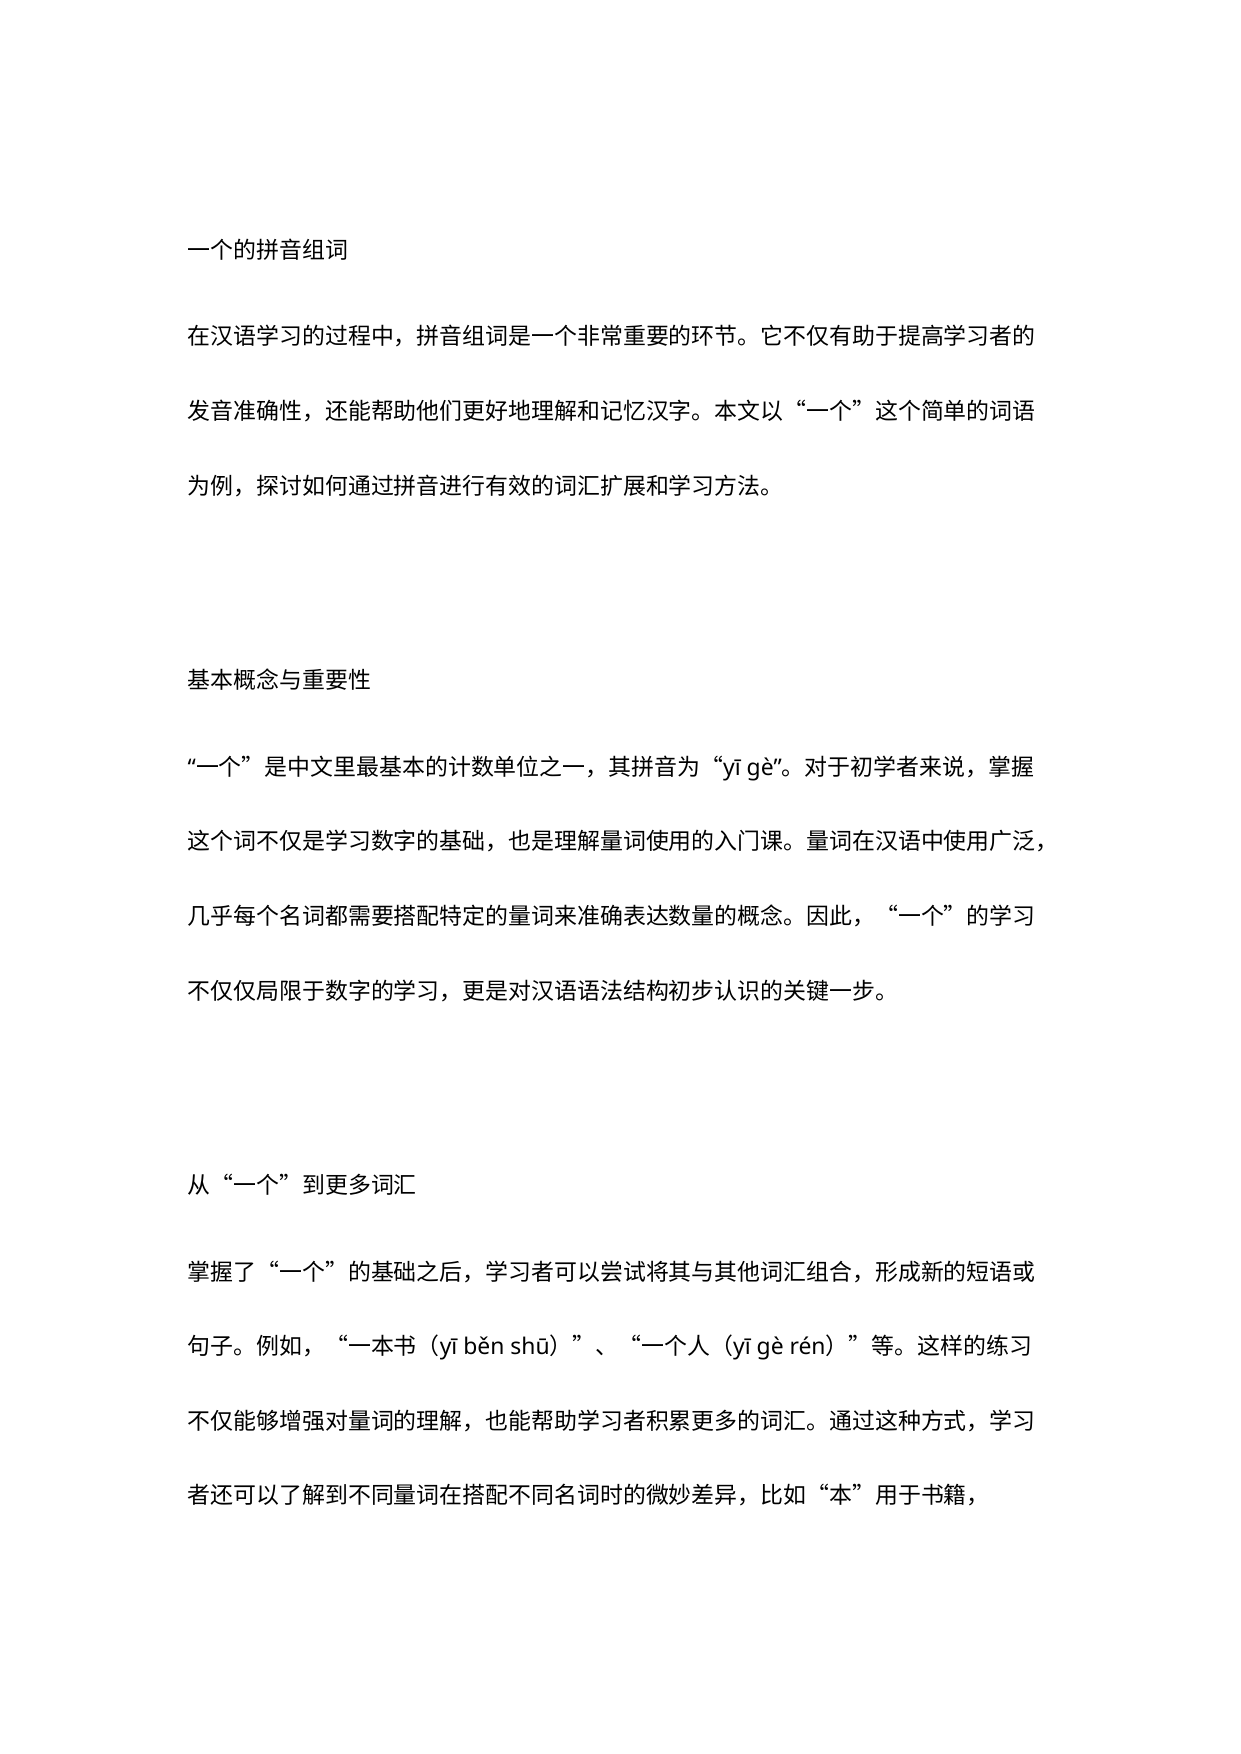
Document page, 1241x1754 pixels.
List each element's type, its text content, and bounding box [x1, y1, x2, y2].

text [187, 1237, 1053, 1527]
text “一个”是中文里最基本的计数单位之一，其拼音为“yī gè”。对于初学者来说，掌握这个词不仅是学习数字的基础，也是理解量词使用的入门课。量词在汉语中使用广泛，几乎每个名词都需要搭配特定的量词来准确表达数量的概念。因此，“一个”的学习不仅仅局限于数字的学习，更是对汉语语法结构初步认识的关键一步。 [187, 733, 1053, 1022]
text 一个的拼音组词 [187, 216, 1053, 281]
text 在汉语学习的过程中，拼音组词是一个非常重要的环节。它不仅有助于提高学习者的发音准确性，还能帮助他们更好地理解和记忆汉字。本文以“一个”这个简单的词语为例，探讨如何通过拼音进行有效的词汇扩展和学习方法。 [187, 302, 1053, 517]
text 基本概念与重要性 [187, 646, 1053, 711]
text 从“一个”到更多词汇 [187, 1151, 1053, 1216]
